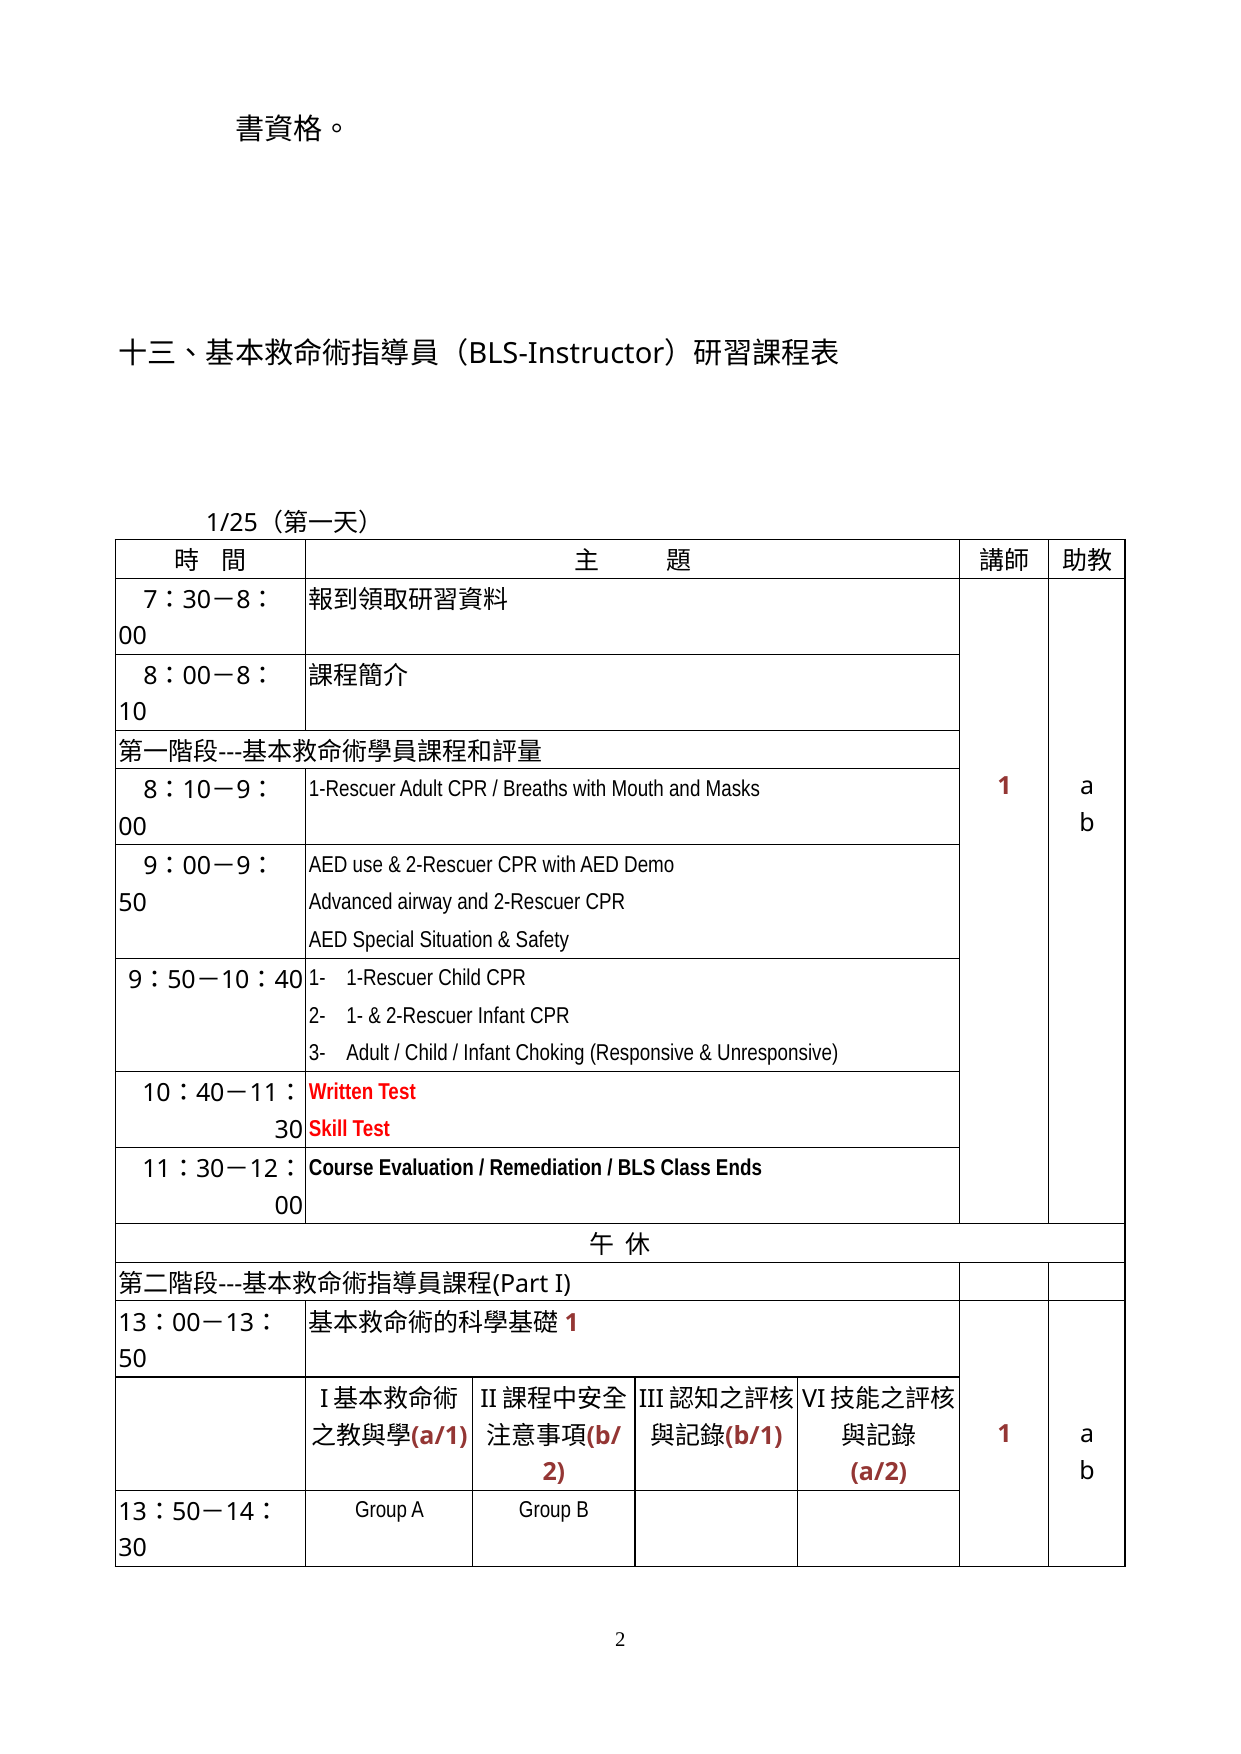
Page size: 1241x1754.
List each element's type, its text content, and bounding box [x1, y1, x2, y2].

table_cell 1-Rescuer Child CPR 1- & 2-Rescuer Infant CPR Adult / Child / Infant Choking (Responsive & Unresponsive) [306, 959, 959, 1071]
table_cell 9：50－10：40 [116, 959, 305, 1071]
table_cell a b [1049, 1301, 1124, 1566]
table_cell 課程簡介 [306, 655, 959, 729]
table_header 時 間 [116, 540, 305, 577]
table_cell [798, 1491, 959, 1566]
table_cell Course Evaluation / Remediation / BLS Class Ends [306, 1148, 959, 1223]
table_cell VI技能之評核與記錄 (a/2) [798, 1378, 959, 1490]
table_cell [116, 1378, 305, 1490]
table_cell Group A [306, 1491, 472, 1566]
table_cell a b [1049, 579, 1124, 1223]
text 1/25（第一天） [118, 501, 1122, 539]
table_cell AED use & 2-Rescuer CPR with AED Demo Advanced airway and 2-Rescuer CPR AED Special Situation & Safety [306, 845, 959, 958]
table_cell 第二階段---基本救命術指導員課程(Part I) [116, 1263, 959, 1300]
table_cell 13：50－14：30 [116, 1491, 305, 1566]
table_cell Group B [473, 1491, 634, 1566]
table_header 助教 [1049, 540, 1124, 577]
table_cell 1-Rescuer Adult CPR / Breaths with Mouth and Masks [306, 769, 959, 844]
text 十三、基本救命術指導員（BLS-Instructor）研習課程表 [118, 314, 1122, 389]
table_cell [636, 1491, 797, 1566]
table_cell I基本救命術之教與學(a/1) [306, 1378, 472, 1490]
table_header 主 題 [306, 540, 959, 577]
table_cell II課程中安全注意事項(b/2) [473, 1378, 634, 1490]
table_cell III認知之評核與記錄(b/1) [636, 1378, 797, 1490]
table_cell 1 [960, 1301, 1048, 1566]
table_cell [960, 1263, 1048, 1300]
table_cell 11：30－12：00 [116, 1148, 305, 1223]
table_cell 基本救命術的科學基礎 1 [306, 1301, 959, 1376]
table_cell 9：00－9：50 [116, 845, 305, 958]
table_cell 8：00－8：10 [116, 655, 305, 729]
table_cell 午 休 [116, 1224, 1124, 1262]
table_cell 8：10－9：00 [116, 769, 305, 844]
table_cell 第一階段---基本救命術學員課程和評量 [116, 731, 959, 768]
table_cell Written Test Skill Test [306, 1072, 959, 1147]
table_cell 報到領取研習資料 [306, 579, 959, 653]
table_cell 7：30－8：00 [116, 579, 305, 653]
table_header 講師 [960, 540, 1048, 577]
table_cell 13：00－13：50 [116, 1301, 305, 1376]
table_cell [1049, 1263, 1124, 1300]
table_cell 10：40－11：30 [116, 1072, 305, 1147]
table_cell 1 [960, 579, 1048, 1223]
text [118, 89, 1122, 164]
